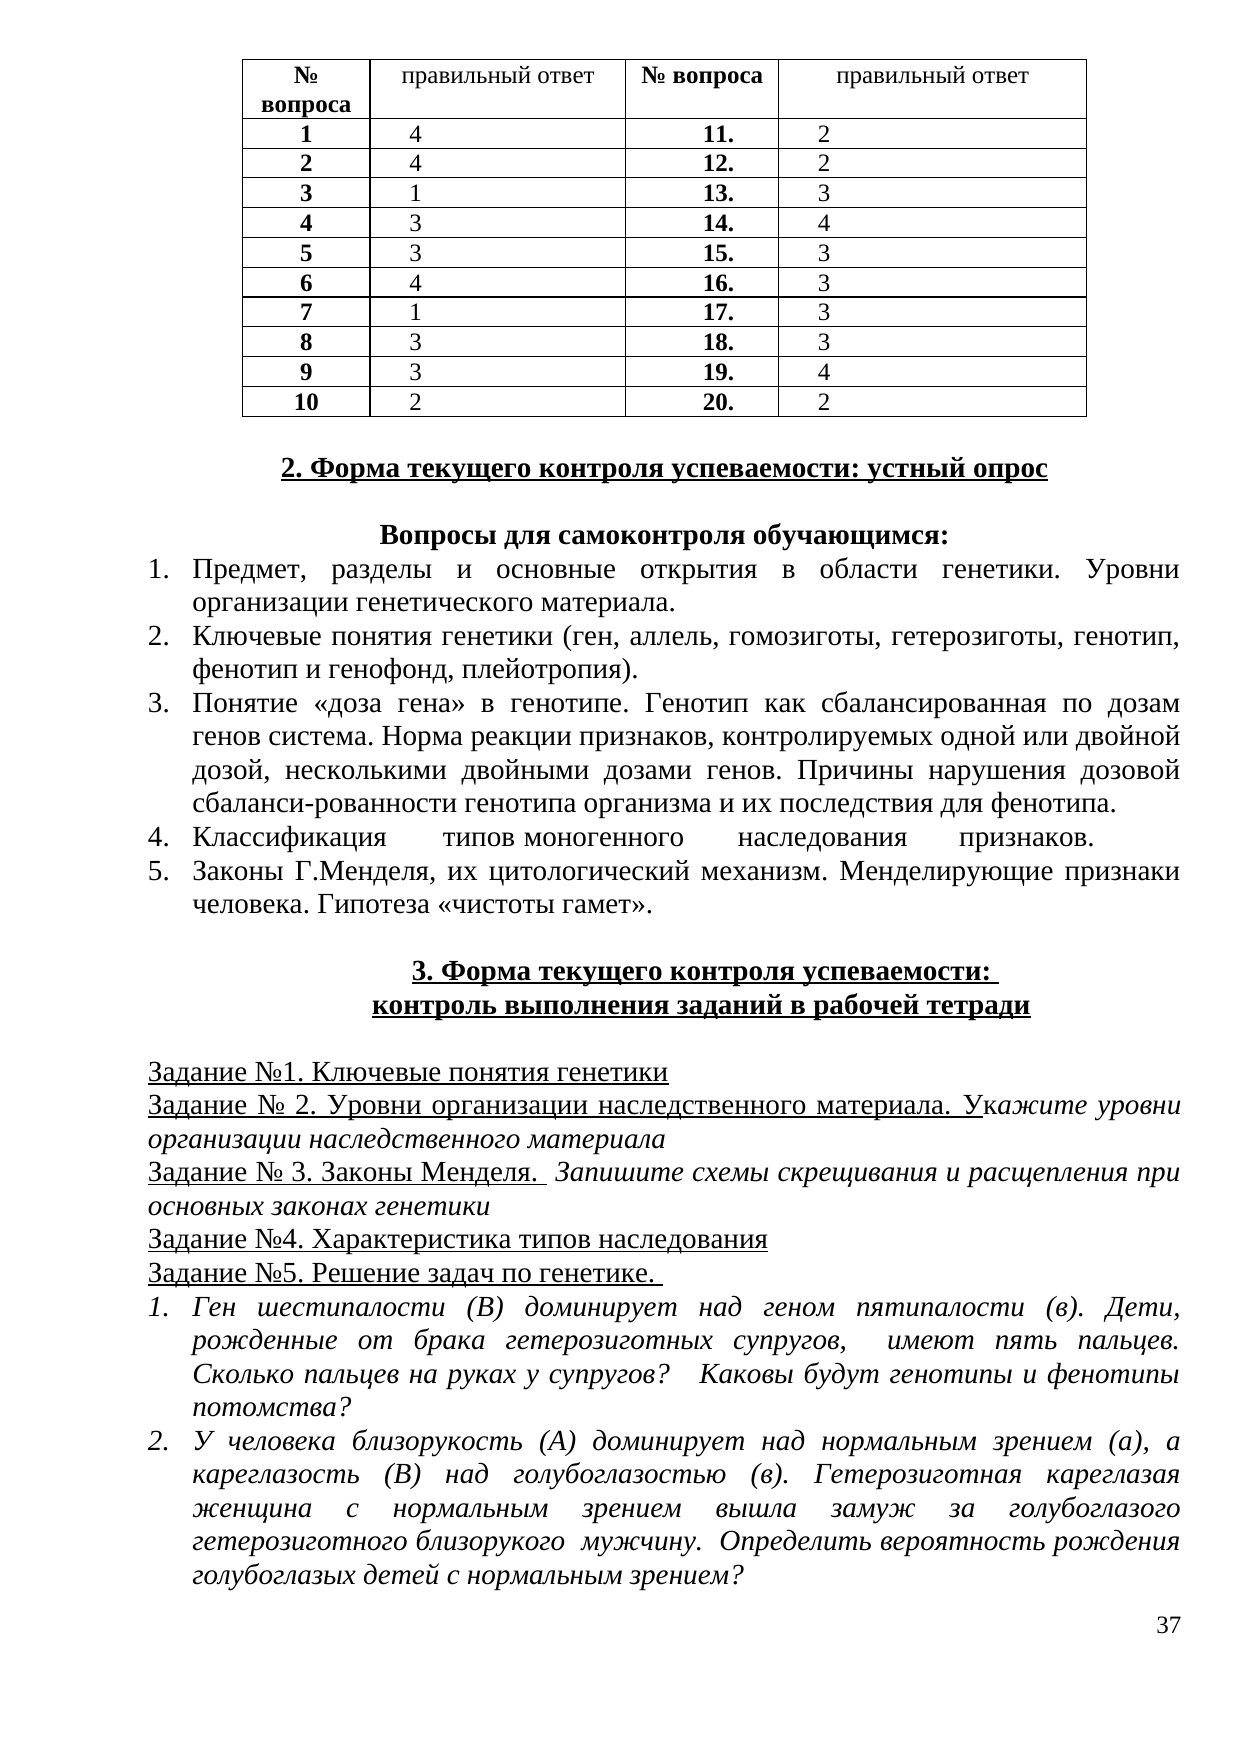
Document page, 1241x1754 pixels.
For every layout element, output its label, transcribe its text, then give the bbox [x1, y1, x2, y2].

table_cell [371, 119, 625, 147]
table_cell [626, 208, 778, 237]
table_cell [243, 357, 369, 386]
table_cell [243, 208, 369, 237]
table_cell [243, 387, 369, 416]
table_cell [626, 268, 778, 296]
text Задание № 3. Законы Менделя. Запишите схемы скрещивания и расщепления при основных законах генетики [148, 1154, 1181, 1222]
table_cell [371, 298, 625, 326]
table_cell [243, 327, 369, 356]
text Задание №5. Решение задач по генетике. [148, 1255, 1181, 1289]
text контроль выполнения заданий в рабочей тетради [148, 987, 1181, 1020]
list Понятие «доза гена» в генотипе. Генотип как сбалансированная по дозам генов система. Норма реакции признаков, контролируемых одной или двойной дозой, несколькими двойными дозами генов. Причины нарушения дозовой сбаланси-рованности генотипа организма и их последствия для фенотипа. [148, 685, 1181, 819]
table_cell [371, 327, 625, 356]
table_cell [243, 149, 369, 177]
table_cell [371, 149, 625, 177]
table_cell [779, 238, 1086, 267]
text 2. Форма текущего контроля успеваемости: устный опрос [148, 450, 1181, 484]
text 3. Форма текущего контроля успеваемости: [148, 953, 1181, 987]
text Вопросы для самоконтроля обучающимся: [148, 517, 1181, 551]
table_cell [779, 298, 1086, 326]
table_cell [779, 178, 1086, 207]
list У человека близорукость (А) доминирует над нормальным зрением (а), а кареглазость (В) над голубоглазостью (в). Гетерозиготная кареглазая женщина с нормальным зрением вышла замуж за голубоглазого гетерозиготного близорукого мужчину. Определить вероятность рождения голубоглазых детей с нормальным зрением? [148, 1423, 1181, 1591]
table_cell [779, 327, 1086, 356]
list Классификация типов моногенного наследования признаков. [148, 819, 1181, 853]
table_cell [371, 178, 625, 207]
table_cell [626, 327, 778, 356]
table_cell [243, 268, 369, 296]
list Законы Г.Менделя, их цитологический механизм. Менделирующие признаки человека. Гипотеза «чистоты гамет». [148, 853, 1181, 920]
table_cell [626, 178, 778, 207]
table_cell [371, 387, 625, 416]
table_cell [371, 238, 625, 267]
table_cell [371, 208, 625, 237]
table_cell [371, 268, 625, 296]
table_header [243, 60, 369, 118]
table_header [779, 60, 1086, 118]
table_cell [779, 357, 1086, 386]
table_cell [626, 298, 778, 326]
list Ген шестипалости (В) доминирует над геном пятипалости (в). Дети, рожденные от брака гетерозиготных супругов, имеют пять пальцев. Сколько пальцев на руках у супругов? Каковы будут генотипы и фенотипы потомства? [148, 1289, 1181, 1423]
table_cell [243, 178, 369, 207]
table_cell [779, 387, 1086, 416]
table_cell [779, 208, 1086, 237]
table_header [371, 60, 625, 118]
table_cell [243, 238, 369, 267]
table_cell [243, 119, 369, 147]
text Задание №1. Ключевые понятия генетики [148, 1054, 1181, 1087]
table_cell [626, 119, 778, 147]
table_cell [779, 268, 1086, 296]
text Задание №4. Характеристика типов наследования [148, 1222, 1181, 1255]
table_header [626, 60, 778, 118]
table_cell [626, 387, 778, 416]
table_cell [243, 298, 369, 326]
list Предмет, разделы и основные открытия в области генетики. Уровни организации генетического материала. [148, 551, 1181, 618]
list Ключевые понятия генетики (ген, аллель, гомозиготы, гетерозиготы, генотип, фенотип и генофонд, плейотропия). [148, 618, 1181, 685]
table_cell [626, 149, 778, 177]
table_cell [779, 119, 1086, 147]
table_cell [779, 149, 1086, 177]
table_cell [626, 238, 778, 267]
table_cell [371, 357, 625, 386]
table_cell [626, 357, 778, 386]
text Задание № 2. Уровни организации наследственного материала. Укажите уровни организации наследственного материала [148, 1087, 1181, 1154]
